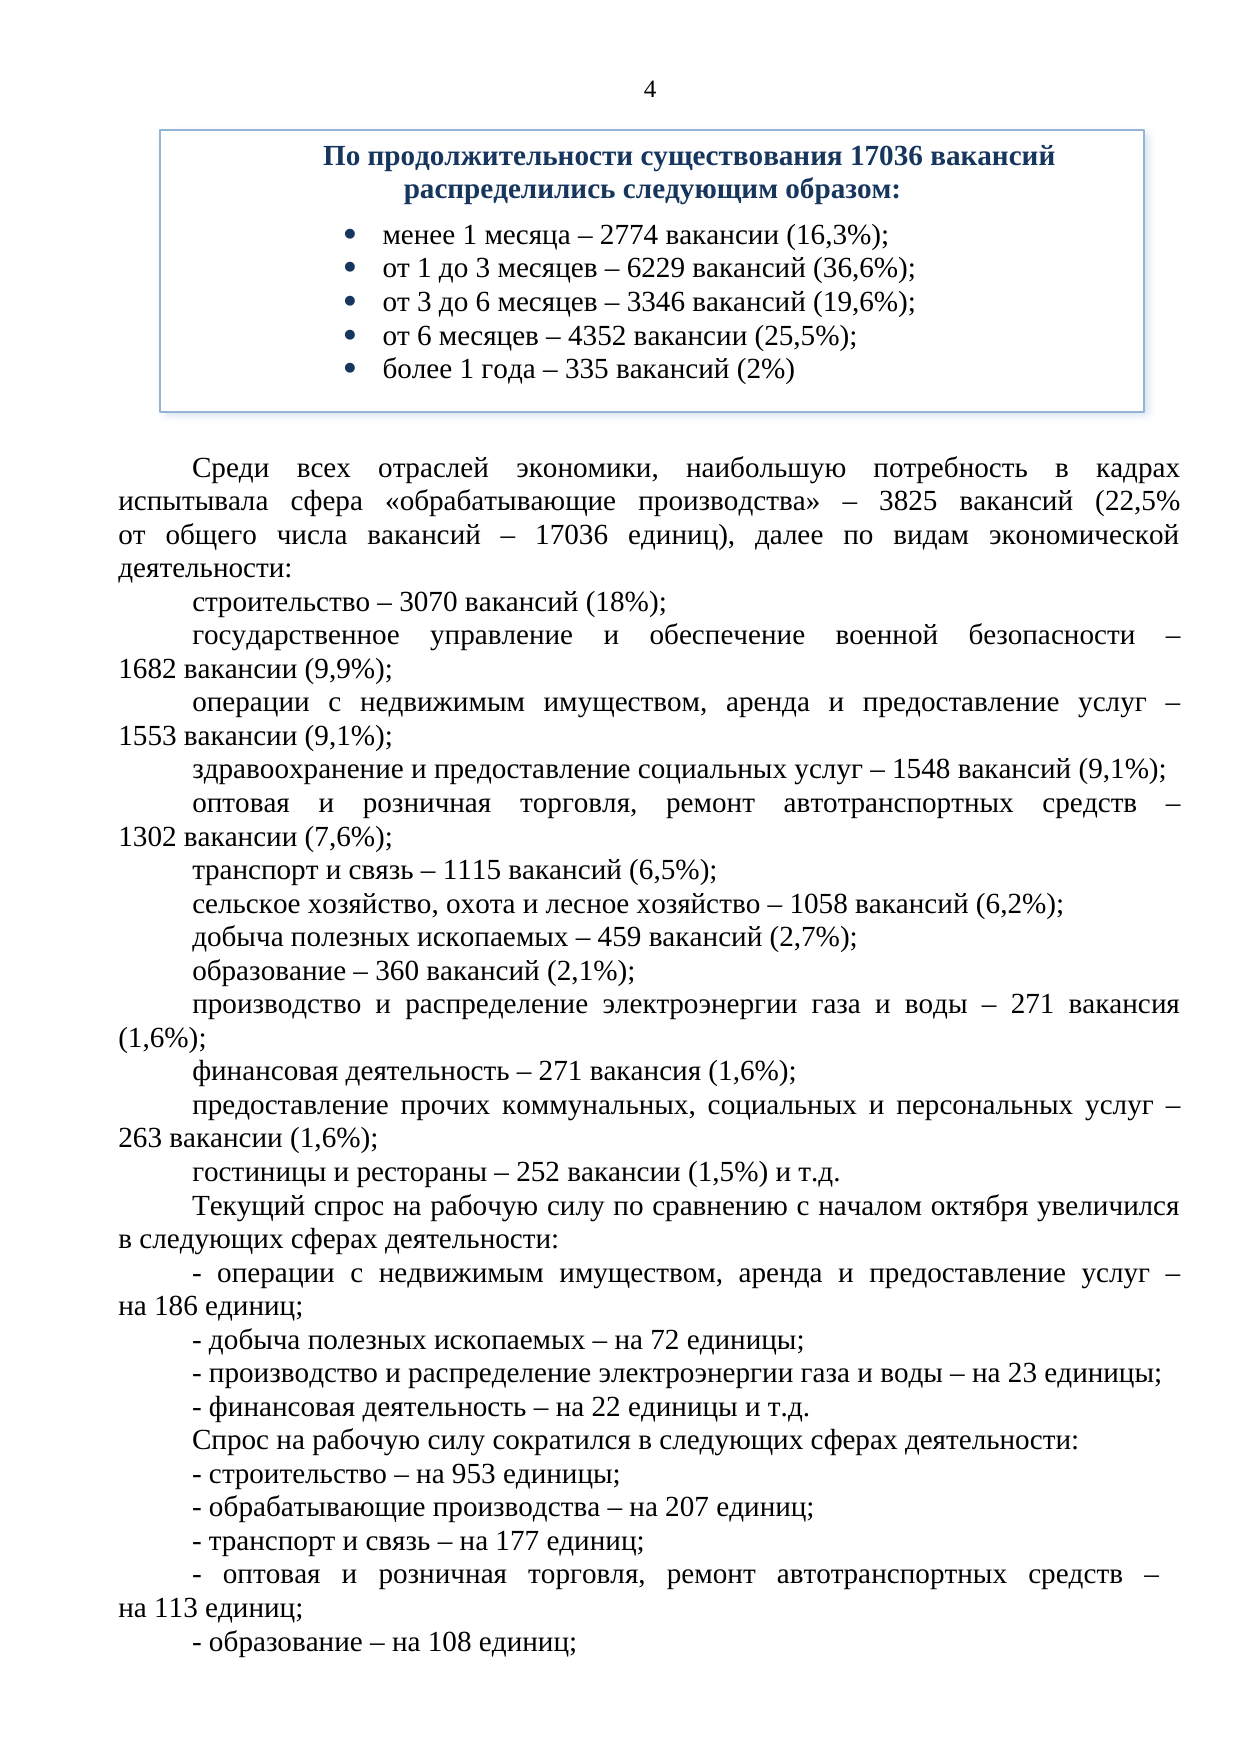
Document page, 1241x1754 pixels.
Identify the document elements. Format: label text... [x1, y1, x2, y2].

text транспорт и связь – 1115 вакансий (6,5%); [118, 852, 1181, 886]
text - операции с недвижимым имуществом, аренда и предоставление услуг – на 186 единиц; [118, 1255, 1181, 1322]
text здравоохранение и предоставление социальных услуг – 1548 вакансий (9,1%); [118, 752, 1181, 785]
text - добыча полезных ископаемых – на 72 единицы; [118, 1322, 1181, 1355]
text производство и распределение электроэнергии газа и воды – 271 вакансия (1,6%); [118, 986, 1181, 1053]
text - финансовая деятельность – на 22 единицы и т.д. [118, 1389, 1181, 1422]
text - обрабатывающие производства – на 207 единиц; [118, 1489, 1181, 1523]
text финансовая деятельность – 271 вакансия (1,6%); [118, 1053, 1181, 1087]
text - оптовая и розничная торговля, ремонт автотранспортных средств – на 113 единиц; [118, 1557, 1181, 1624]
text операции с недвижимым имуществом, аренда и предоставление услуг – 1553 вакансии (9,1%); [118, 684, 1181, 752]
text Спрос на рабочую силу сократился в следующих сферах деятельности: [118, 1422, 1181, 1456]
text образование – 360 вакансий (2,1%); [118, 953, 1181, 986]
text - производство и распределение электроэнергии газа и воды – на 23 единицы; [118, 1355, 1181, 1389]
text гостиницы и рестораны – 252 вакансии (1,5%) и т.д. [118, 1154, 1181, 1188]
text - транспорт и связь – на 177 единиц; [118, 1523, 1181, 1557]
text - строительство – на 953 единицы; [118, 1456, 1181, 1489]
text - образование – на 108 единиц; [118, 1624, 1181, 1657]
text предоставление прочих коммунальных, социальных и персональных услуг – 263 вакансии (1,6%); [118, 1087, 1181, 1154]
text Текущий спрос на рабочую силу по сравнению с началом октября увеличился в следующих сферах деятельности: [118, 1188, 1181, 1255]
text сельское хозяйство, охота и лесное хозяйство – 1058 вакансий (6,2%); [118, 886, 1181, 919]
text оптовая и розничная торговля, ремонт автотранспортных средств – 1302 вакансии (7,6%); [118, 785, 1181, 852]
text Среди всех отраслей экономики, наибольшую потребность в кадрах испытывала сфера «обрабатывающие производства» – 3825 вакансий (22,5% от общего числа вакансий – 17036 единиц), далее по видам экономической деятельности: [118, 450, 1181, 584]
text добыча полезных ископаемых – 459 вакансий (2,7%); [118, 919, 1181, 953]
text строительство – 3070 вакансий (18%); [118, 584, 1181, 617]
text государственное управление и обеспечение военной безопасности – 1682 вакансии (9,9%); [118, 617, 1181, 684]
